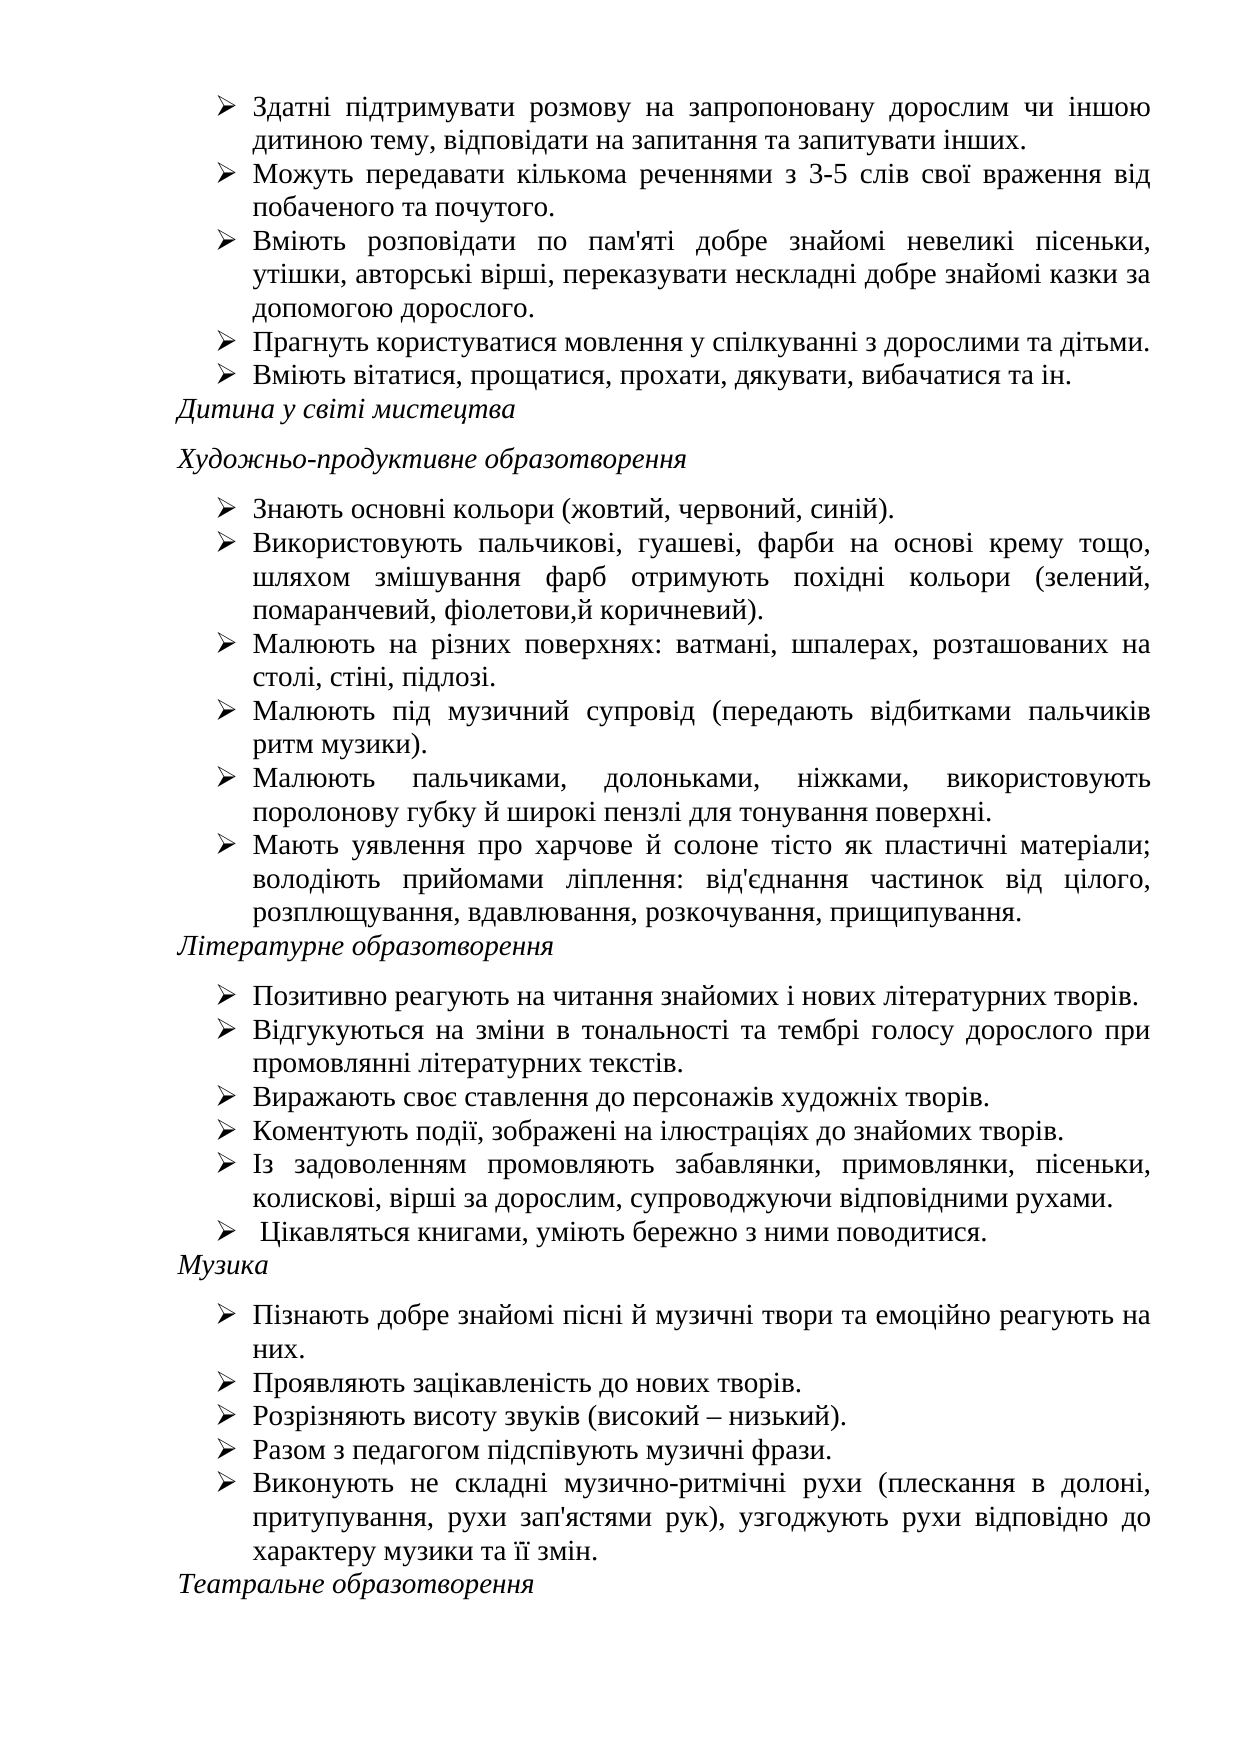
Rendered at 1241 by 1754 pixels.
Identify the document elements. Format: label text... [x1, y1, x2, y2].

text Театральне образотворення [177, 1566, 1152, 1600]
list Знають основні кольори (жовтий, червоний, синій). [215, 491, 1152, 525]
list Відгукуються на зміни в тональності та тембрі голосу дорослого при промовлянні літературних текстів. [215, 1012, 1152, 1079]
list Позитивно реагують на читання знайомих і нових літературних творів. [215, 978, 1152, 1012]
list Із задоволенням промовляють забавлянки, примовлянки, пісеньки, колискові, вірші за дорослим, супроводжуючи відповідними рухами. [215, 1146, 1152, 1214]
list Пізнають добре знайомі пісні й музичні твори та емоційно реагують на них. [215, 1297, 1152, 1365]
list Малюють під музичний супровід (передають відбитками пальчиків ритм музики). [215, 693, 1152, 760]
list Разом з педагогом підспівують музичні фрази. [215, 1432, 1152, 1466]
list Малюють на різних поверхнях: ватмані, шпалерах, розташованих на столі, стіні, підлозі. [215, 626, 1152, 693]
list Виконують не складні музично-ритмічні рухи (плескання в долоні, притупування, рухи зап'ястями рук), узгоджують рухи відповідно до характеру музики та її змін. [215, 1466, 1152, 1566]
list Коментують події, зображені на ілюстраціях до знайомих творів. [215, 1113, 1152, 1146]
list Прагнуть користуватися мовлення у спілкуванні з дорослими та дітьми. [215, 324, 1152, 357]
text Художньо-продуктивне образотворення [177, 441, 1152, 475]
list Вміють вітатися, прощатися, прохати, дякувати, вибачатися та ін. [215, 357, 1152, 391]
list Здатні підтримувати розмову на запропоновану дорослим чи іншою дитиною тему, відповідати на запитання та запитувати інших. [215, 89, 1152, 156]
text Дитина у світі мистецтва [177, 391, 1152, 424]
text Музика [177, 1247, 1152, 1281]
list Використовують пальчикові, гуашеві, фарби на основі крему тощо, шляхом змішування фарб отримують похідні кольори (зелений, помаранчевий, фіолетови,й коричневий). [215, 525, 1152, 626]
list Проявляють зацікавленість до нових творів. [215, 1365, 1152, 1398]
list Виражають своє ставлення до персонажів художніх творів. [215, 1079, 1152, 1113]
list Цікавляться книгами, уміють бережно з ними поводитися. [215, 1214, 1152, 1247]
list Можуть передавати кількома реченнями з 3-5 слів свої враження від побаченого та почутого. [215, 156, 1152, 223]
list Малюють пальчиками, долоньками, ніжками, використовують поролонову губку й широкі пензлі для тонування поверхні. [215, 760, 1152, 827]
list Розрізняють висоту звуків (високий – низький). [215, 1398, 1152, 1432]
text Літературне образотворення [177, 928, 1152, 962]
list Вміють розповідати по пам'яті добре знайомі невеликі пісеньки, утішки, авторські вірші, переказувати нескладні добре знайомі казки за допомогою дорослого. [215, 223, 1152, 324]
list Мають уявлення про харчове й солоне тісто як пластичні матеріали; володіють прийомами ліплення: від'єднання частинок від цілого, розплющування, вдавлювання, розкочування, прищипування. [215, 827, 1152, 928]
